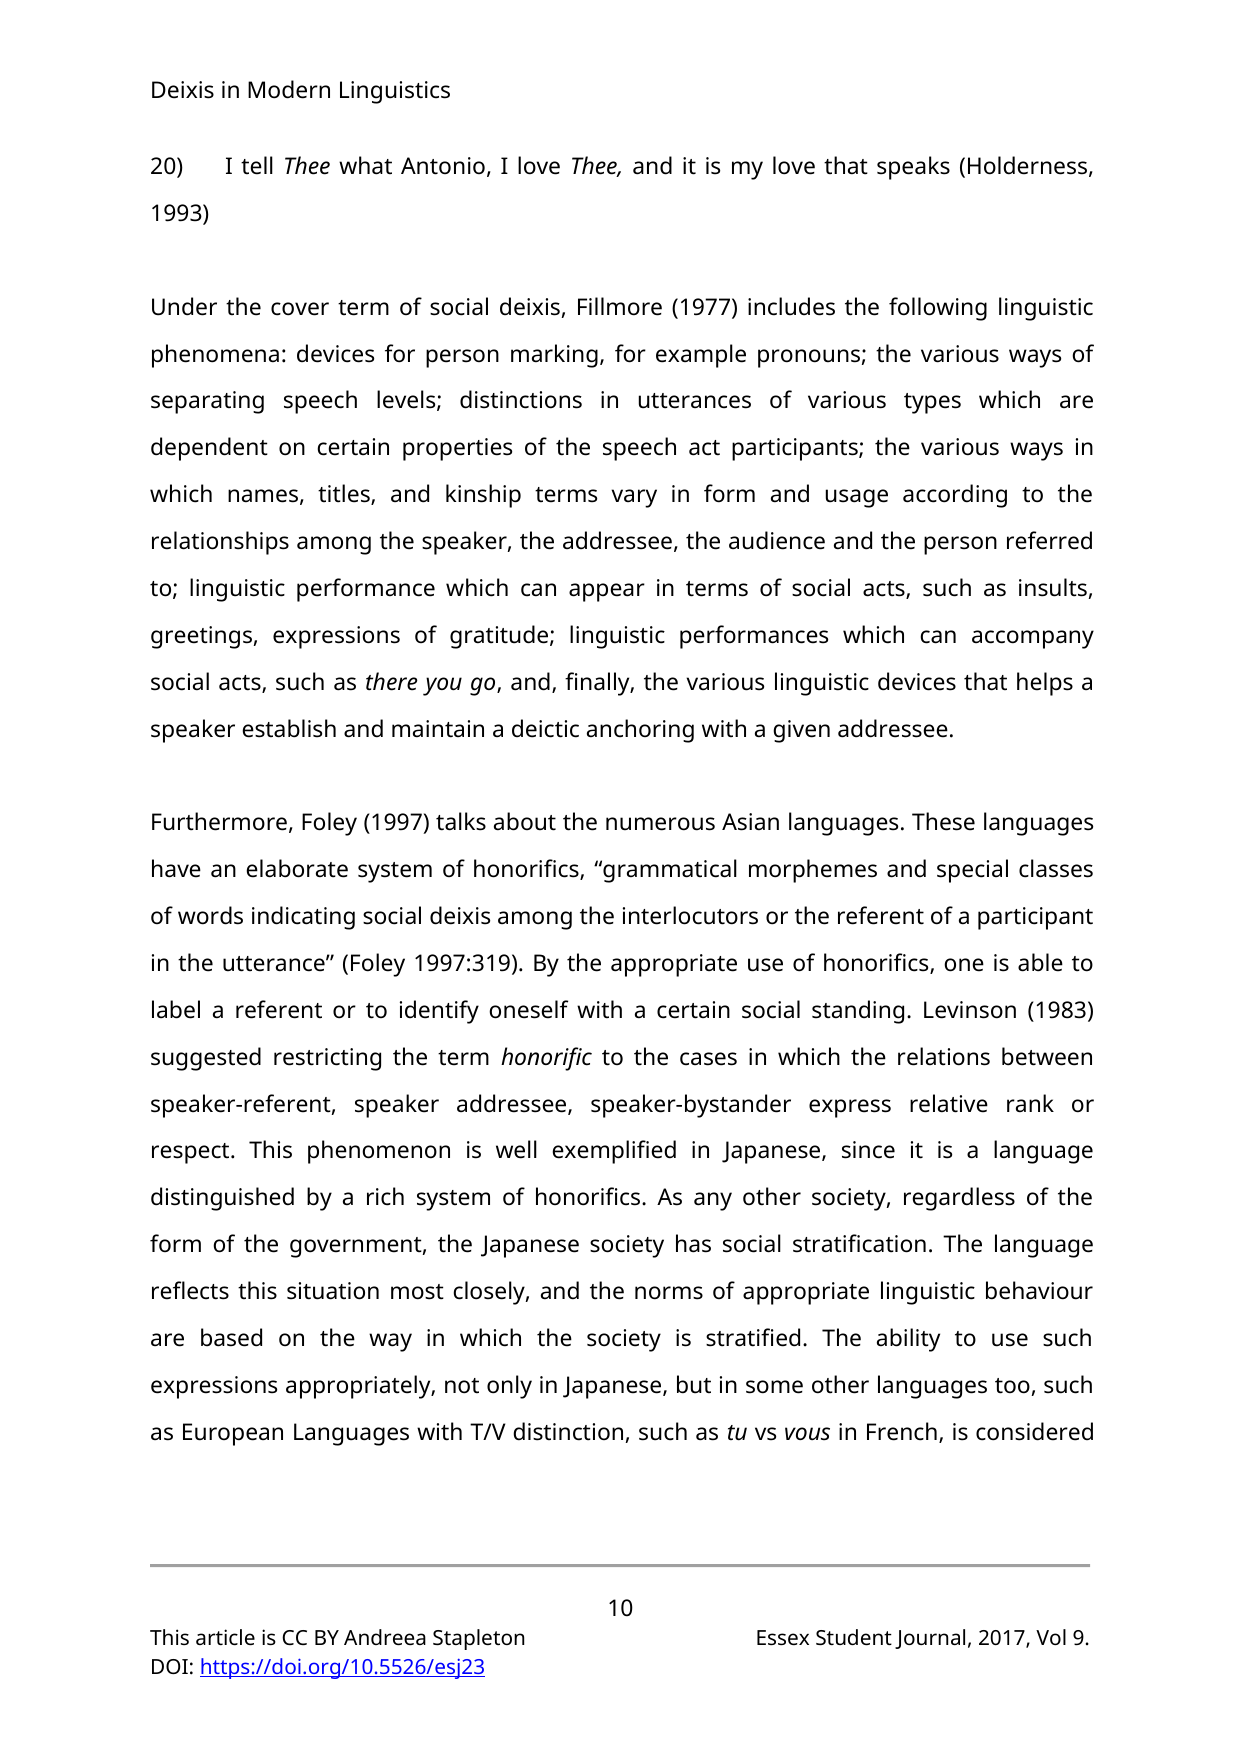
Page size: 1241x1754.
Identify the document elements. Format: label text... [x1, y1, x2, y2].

list I tell Thee what Antonio, I love Thee, and it is my love that speaks (Holderness, 1993) [150, 150, 1095, 228]
text Under the cover term of social deixis, Fillmore (1977) includes the following linguistic phenomena: devices for person marking, for example pronouns; the various ways of separating speech levels; distinctions in utterances of various types which are dependent on certain properties of the speech act participants; the various ways in which names, titles, and kinship terms vary in form and usage according to the relationships among the speaker, the addressee, the audience and the person referred to; linguistic performance which can appear in terms of social acts, such as insults, greetings, expressions of gratitude; linguistic performances which can accompany social acts, such as there you go, and, finally, the various linguistic devices that helps a speaker establish and maintain a deictic anchoring with a given addressee. [150, 291, 1095, 744]
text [150, 806, 1095, 1447]
